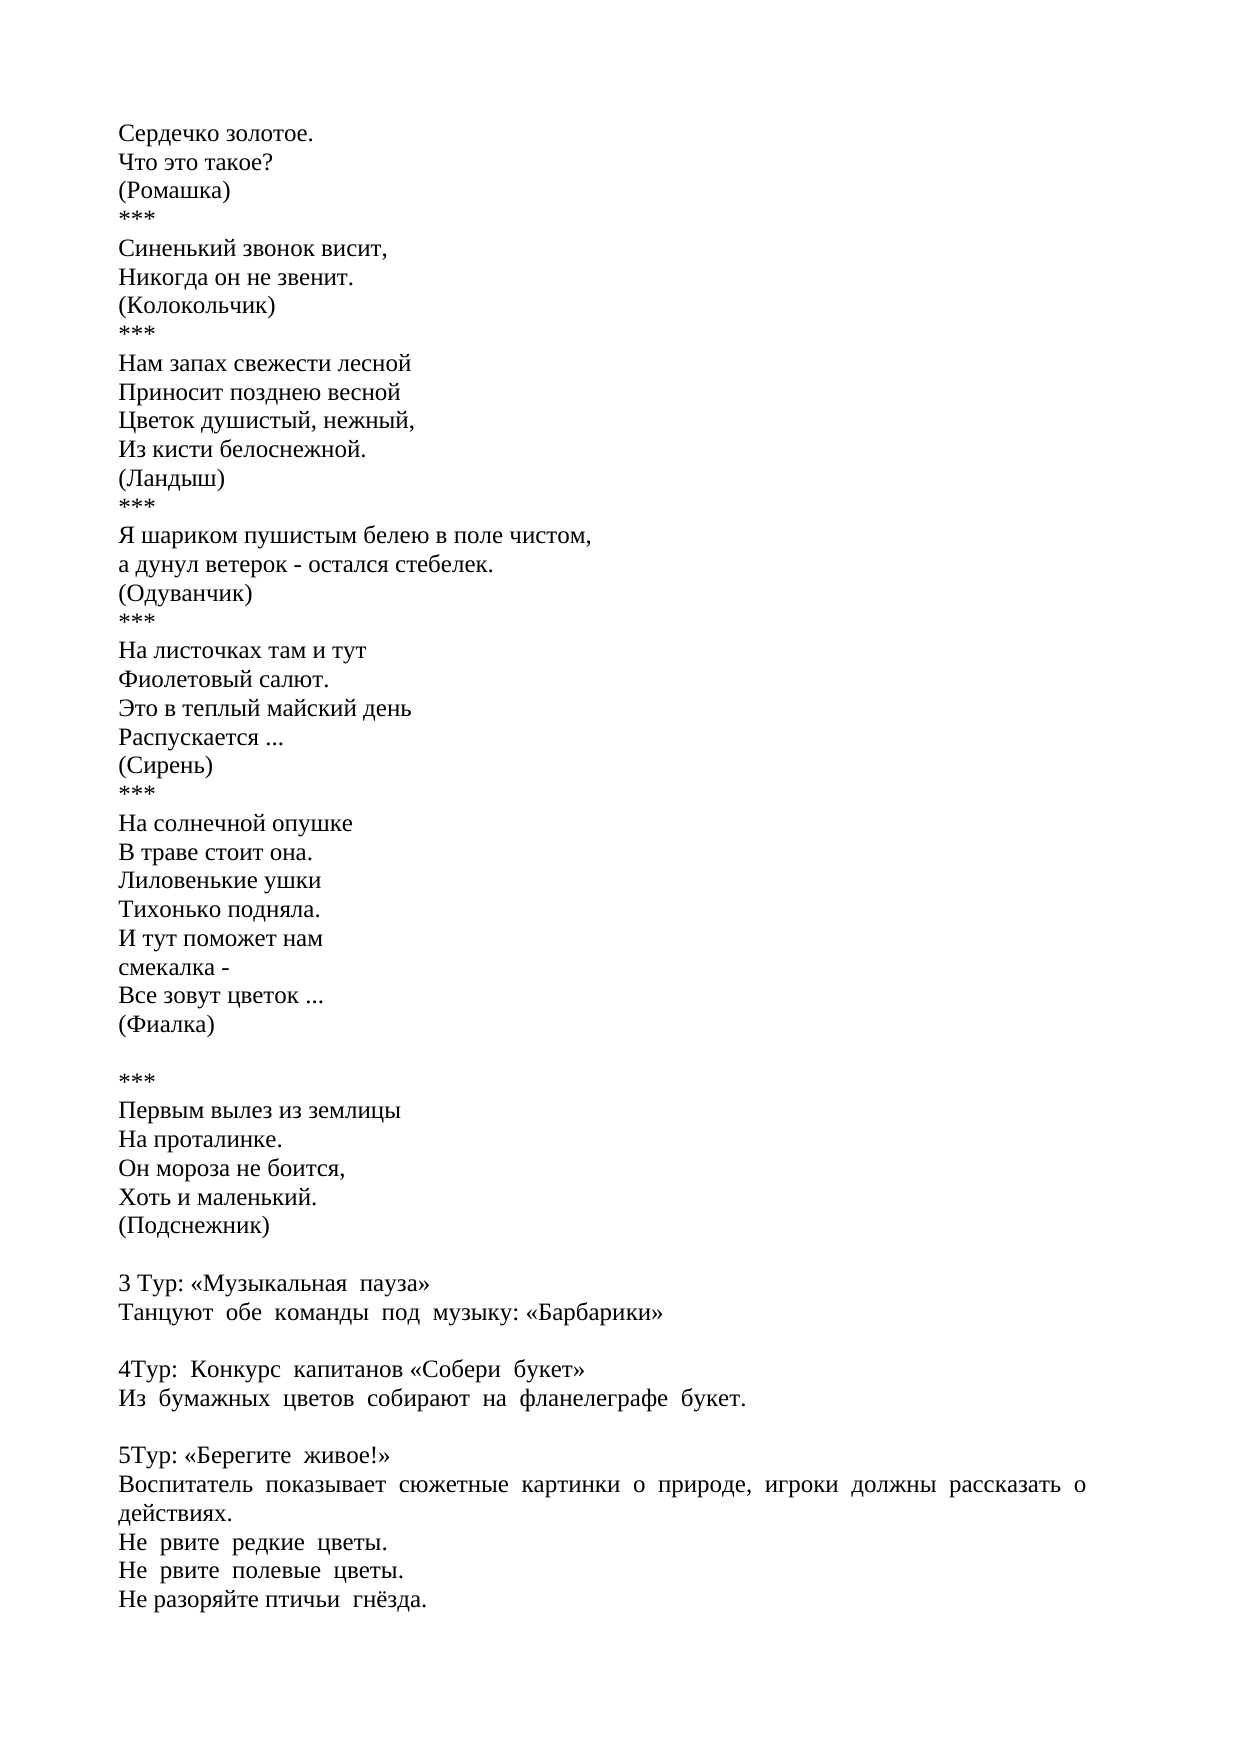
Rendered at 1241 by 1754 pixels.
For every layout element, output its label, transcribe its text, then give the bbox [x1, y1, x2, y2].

text *** [118, 204, 1152, 233]
text На солнечной опушке В траве стоит она. Лиловенькие ушки Тихонько подняла. И тут поможет нам смекалка - Все зовут цветок ... (Фиалка) [118, 808, 1152, 1038]
text Танцуют обе команды под музыку: «Барбарики» [118, 1297, 1152, 1326]
text *** [118, 1067, 1152, 1096]
text *** [118, 492, 1152, 521]
text *** [118, 319, 1152, 348]
text Из бумажных цветов собирают на фланелеграфе букет. [118, 1383, 1152, 1412]
text Нам запах свежести лесной Приносит позднею весной Цветок душистый, нежный, Из кисти белоснежной. (Ландыш) [118, 348, 1152, 492]
text Не рвите полевые цветы. [118, 1556, 1152, 1584]
text Синенький звонок висит, Никогда он не звенит. (Колокольчик) [118, 233, 1152, 319]
text *** [118, 607, 1152, 636]
text Я шариком пушистым белею в поле чистом, а дунул ветерок - остался стебелек. (Одуванчик) [118, 521, 1152, 607]
text 3 Тур: «Музыкальная пауза» [118, 1268, 1152, 1297]
text Не рвите редкие цветы. [118, 1527, 1152, 1556]
text Не разоряйте птичьи гнёзда. [118, 1584, 1152, 1613]
text Воспитатель показывает сюжетные картинки о природе, игроки должны рассказать о действиях. [118, 1469, 1152, 1527]
text Первым вылез из землицы На проталинке. Он мороза не боится, Хоть и маленький. (Подснежник) [118, 1096, 1152, 1239]
text На листочках там и тут Фиолетовый салют. Это в теплый майский день Распускается ... (Сирень) [118, 636, 1152, 779]
text *** [118, 779, 1152, 808]
text 4Тур: Конкурс капитанов «Собери букет» [118, 1354, 1152, 1383]
text 5Тур: «Берегите живое!» [118, 1441, 1152, 1469]
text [118, 118, 1152, 204]
